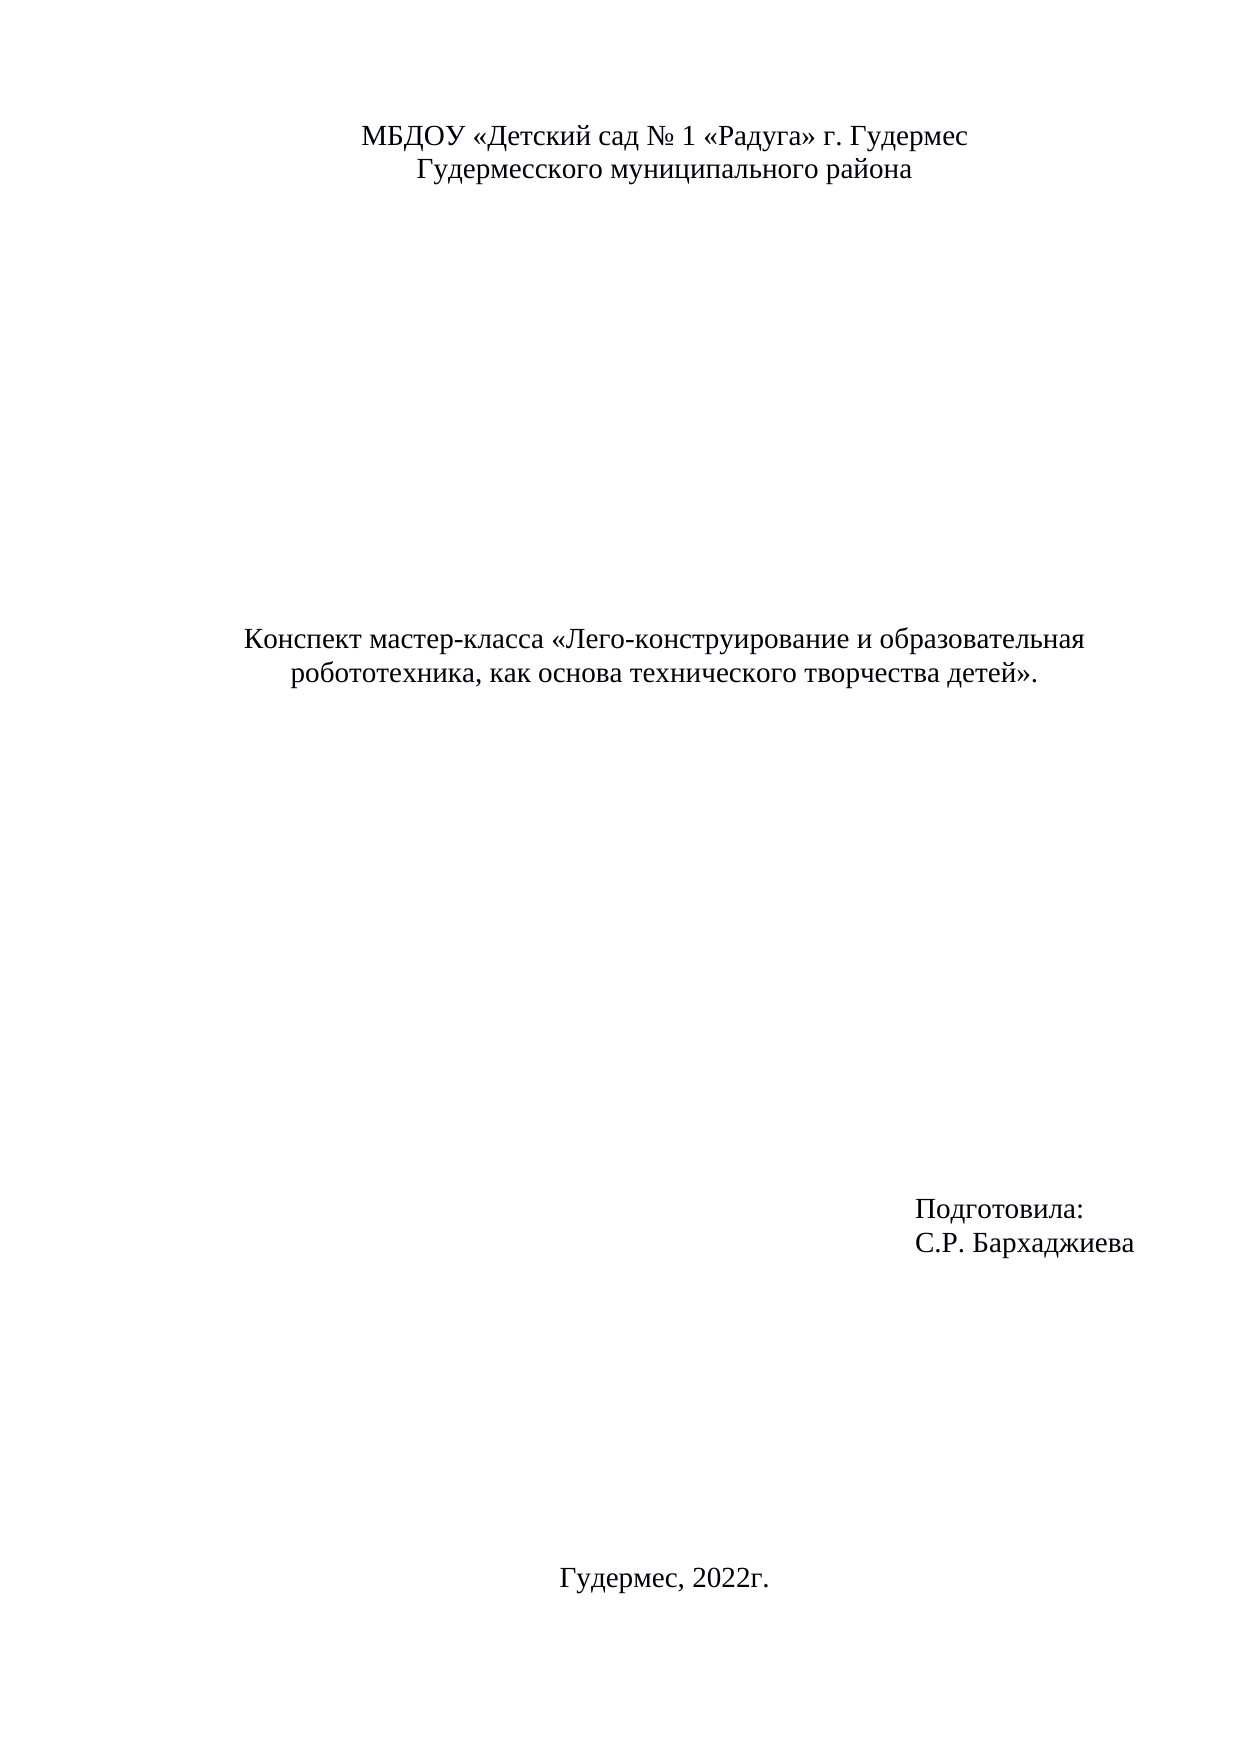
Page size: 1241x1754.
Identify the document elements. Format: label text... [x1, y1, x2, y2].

text Гудермесского муниципального района [177, 152, 1152, 185]
text Конспект мастер-класса «Лего-конструирование и образовательная робототехника, как основа технического творчества детей». [177, 621, 1152, 688]
text Гудермес, 2022г. [177, 1560, 1152, 1594]
text С.Р. Бархаджиева [915, 1225, 1152, 1258]
text Подготовила: [915, 1191, 1152, 1225]
text МБДОУ «Детский сад № 1 «Радуга» г. Гудермес [177, 118, 1152, 152]
